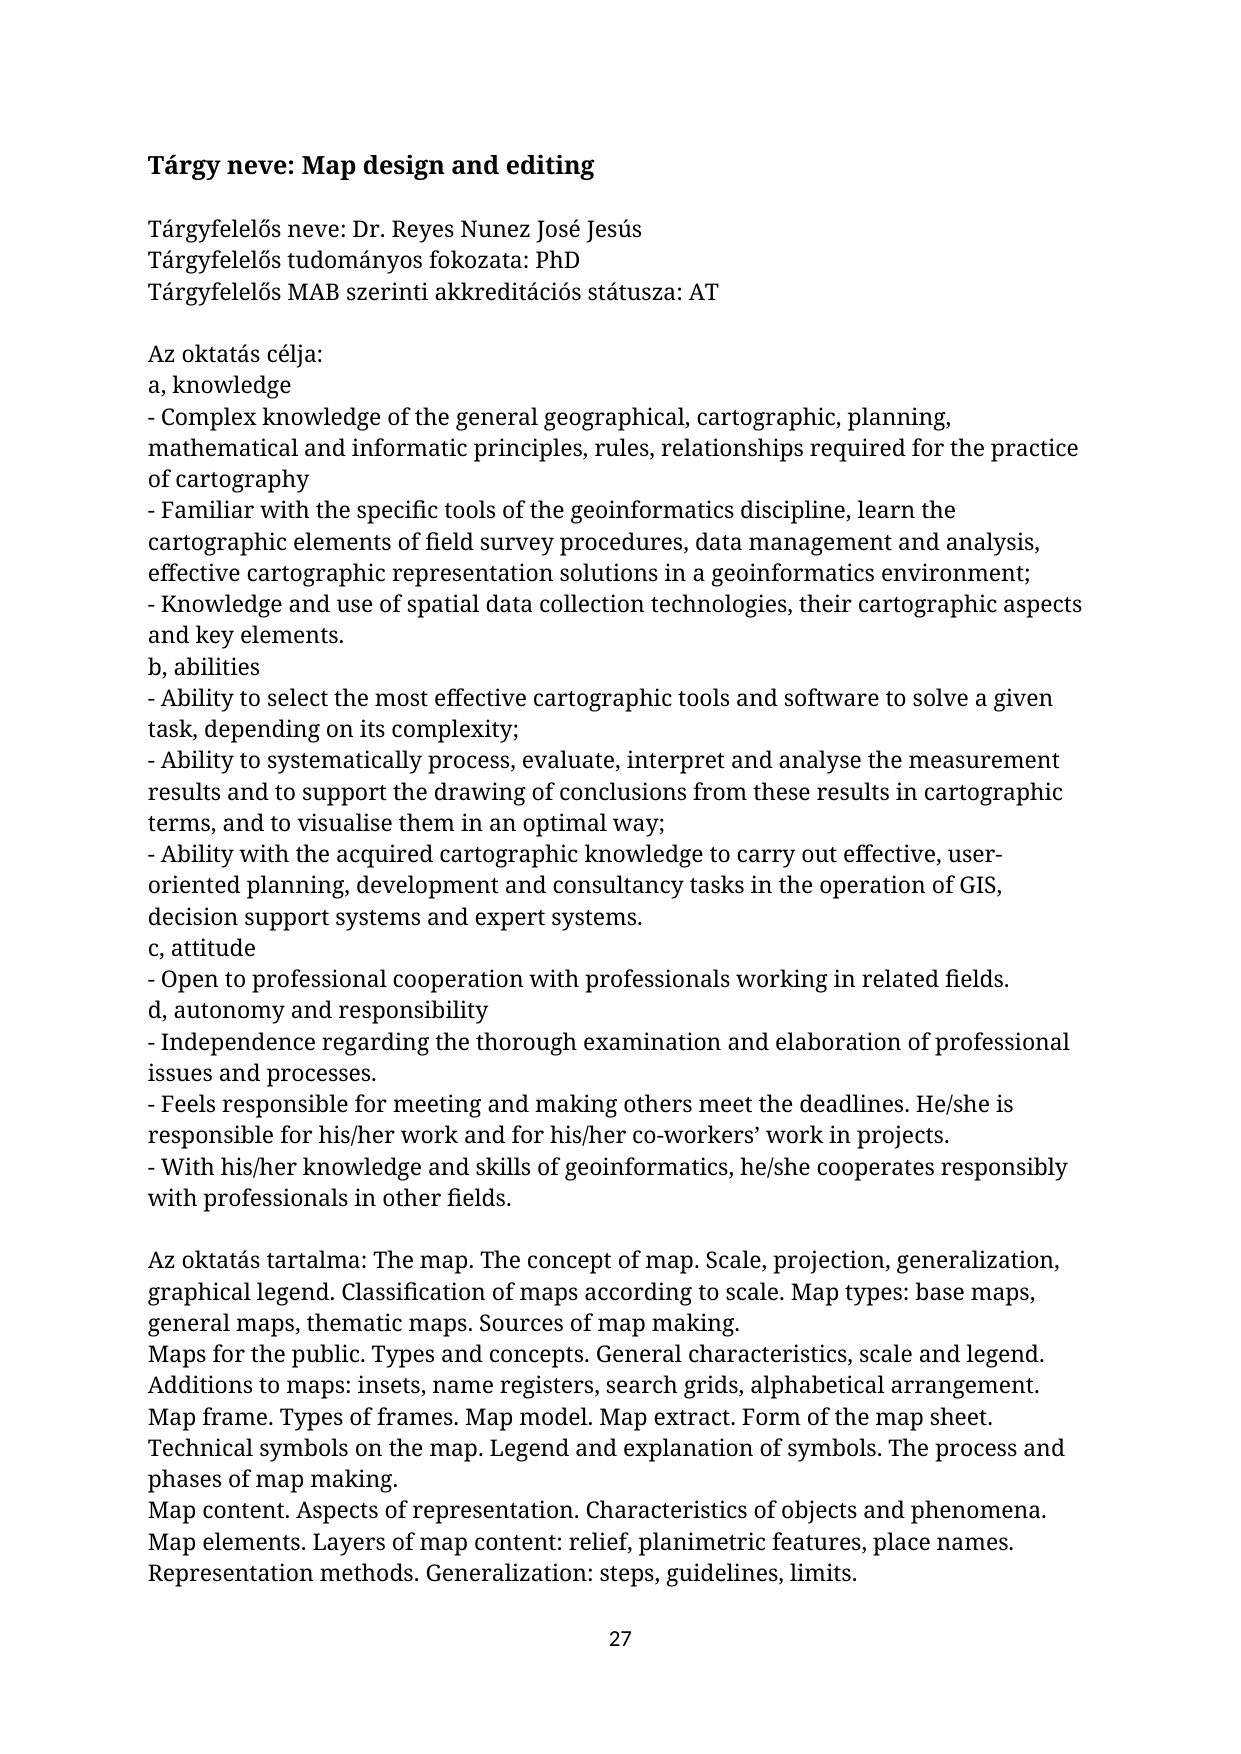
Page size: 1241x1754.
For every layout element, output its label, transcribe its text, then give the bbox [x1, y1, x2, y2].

text Maps for the public. Types and concepts. General characteristics, scale and legend. Additions to maps: insets, name registers, search grids, alphabetical arrangement. [148, 1338, 1093, 1400]
text Map frame. Types of frames. Map model. Map extract. Form of the map sheet. Technical symbols on the map. Legend and explanation of symbols. The process and phases of map making. [148, 1400, 1093, 1494]
text Tárgyfelelős neve: Dr. Reyes Nunez José Jesús [148, 213, 1093, 244]
text - Familiar with the specific tools of the geoinformatics discipline, learn the cartographic elements of field survey procedures, data management and analysis, effective cartographic representation solutions in a geoinformatics environment; [148, 494, 1093, 588]
text d, autonomy and responsibility [148, 994, 1093, 1025]
text Tárgyfelelős tudományos fokozata: PhD [148, 244, 1093, 275]
text Az oktatás célja: [148, 338, 1093, 369]
text Map content. Aspects of representation. Characteristics of objects and phenomena. Map elements. Layers of map content: relief, planimetric features, place names. Representation methods. Generalization: steps, guidelines, limits. [148, 1494, 1093, 1588]
text - Independence regarding the thorough examination and elaboration of professional issues and processes. [148, 1025, 1093, 1088]
text Tárgyfelelős MAB szerinti akkreditációs státusza: AT [148, 275, 1093, 307]
text b, abilities [148, 650, 1093, 682]
text - Ability to systematically process, evaluate, interpret and analyse the measurement results and to support the drawing of conclusions from these results in cartographic terms, and to visualise them in an optimal way; [148, 744, 1093, 838]
text - Ability with the acquired cartographic knowledge to carry out effective, user-oriented planning, development and consultancy tasks in the operation of GIS, decision support systems and expert systems. [148, 838, 1093, 932]
text c, attitude [148, 932, 1093, 963]
text - Ability to select the most effective cartographic tools and software to solve a given task, depending on its complexity; [148, 682, 1093, 744]
text - With his/her knowledge and skills of geoinformatics, he/she cooperates responsibly with professionals in other fields. [148, 1150, 1093, 1213]
text Tárgy neve: Map design and editing [148, 148, 1093, 182]
text - Open to professional cooperation with professionals working in related fields. [148, 963, 1093, 994]
text Az oktatás tartalma: The map. The concept of map. Scale, projection, generalization, graphical legend. Classification of maps according to scale. Map types: base maps, general maps, thematic maps. Sources of map making. [148, 1244, 1093, 1338]
text - Feels responsible for meeting and making others meet the deadlines. He/she is responsible for his/her work and for his/her co-workers’ work in projects. [148, 1088, 1093, 1150]
text a, knowledge [148, 369, 1093, 400]
text - Complex knowledge of the general geographical, cartographic, planning, mathematical and informatic principles, rules, relationships required for the practice of cartography [148, 400, 1093, 494]
text - Knowledge and use of spatial data collection technologies, their cartographic aspects and key elements. [148, 588, 1093, 650]
